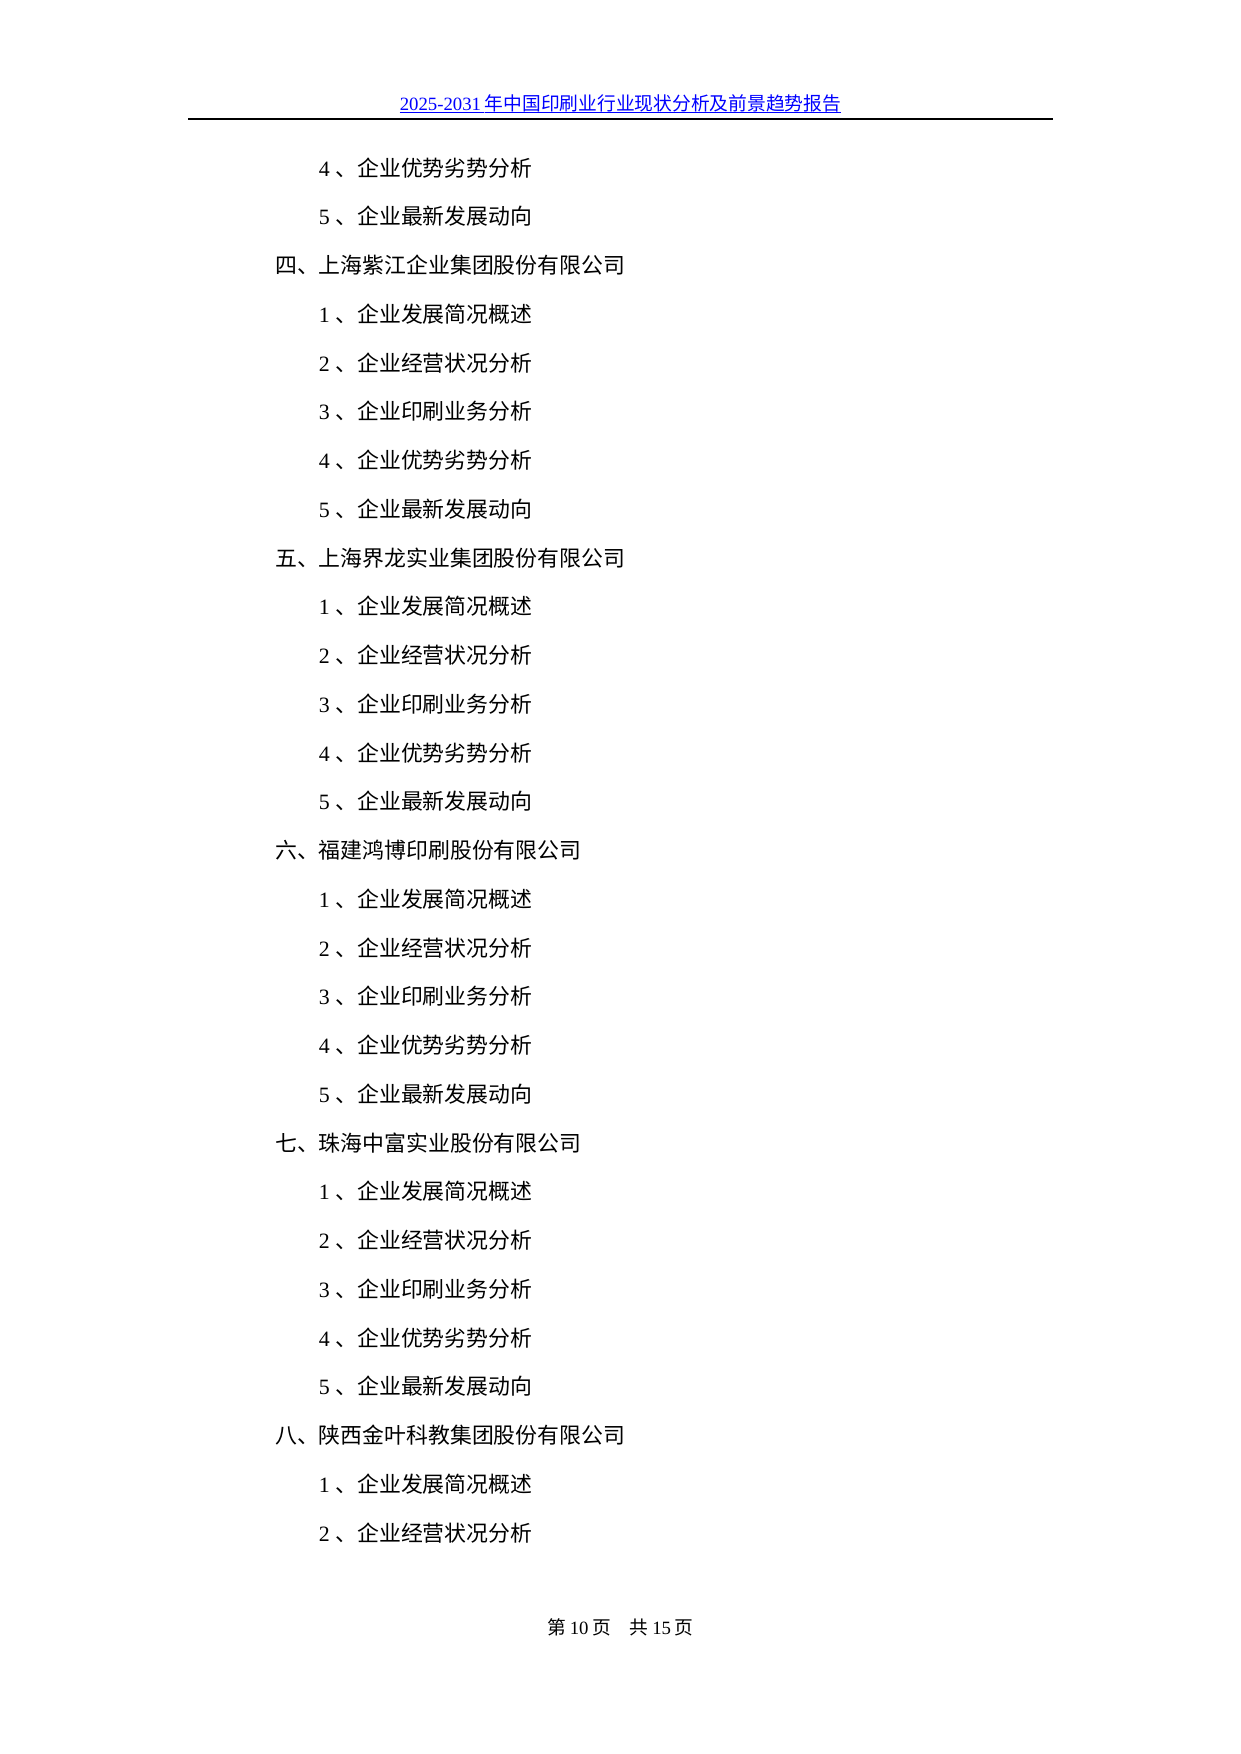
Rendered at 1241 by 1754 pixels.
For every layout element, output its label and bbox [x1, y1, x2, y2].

text [187, 150, 1053, 1548]
